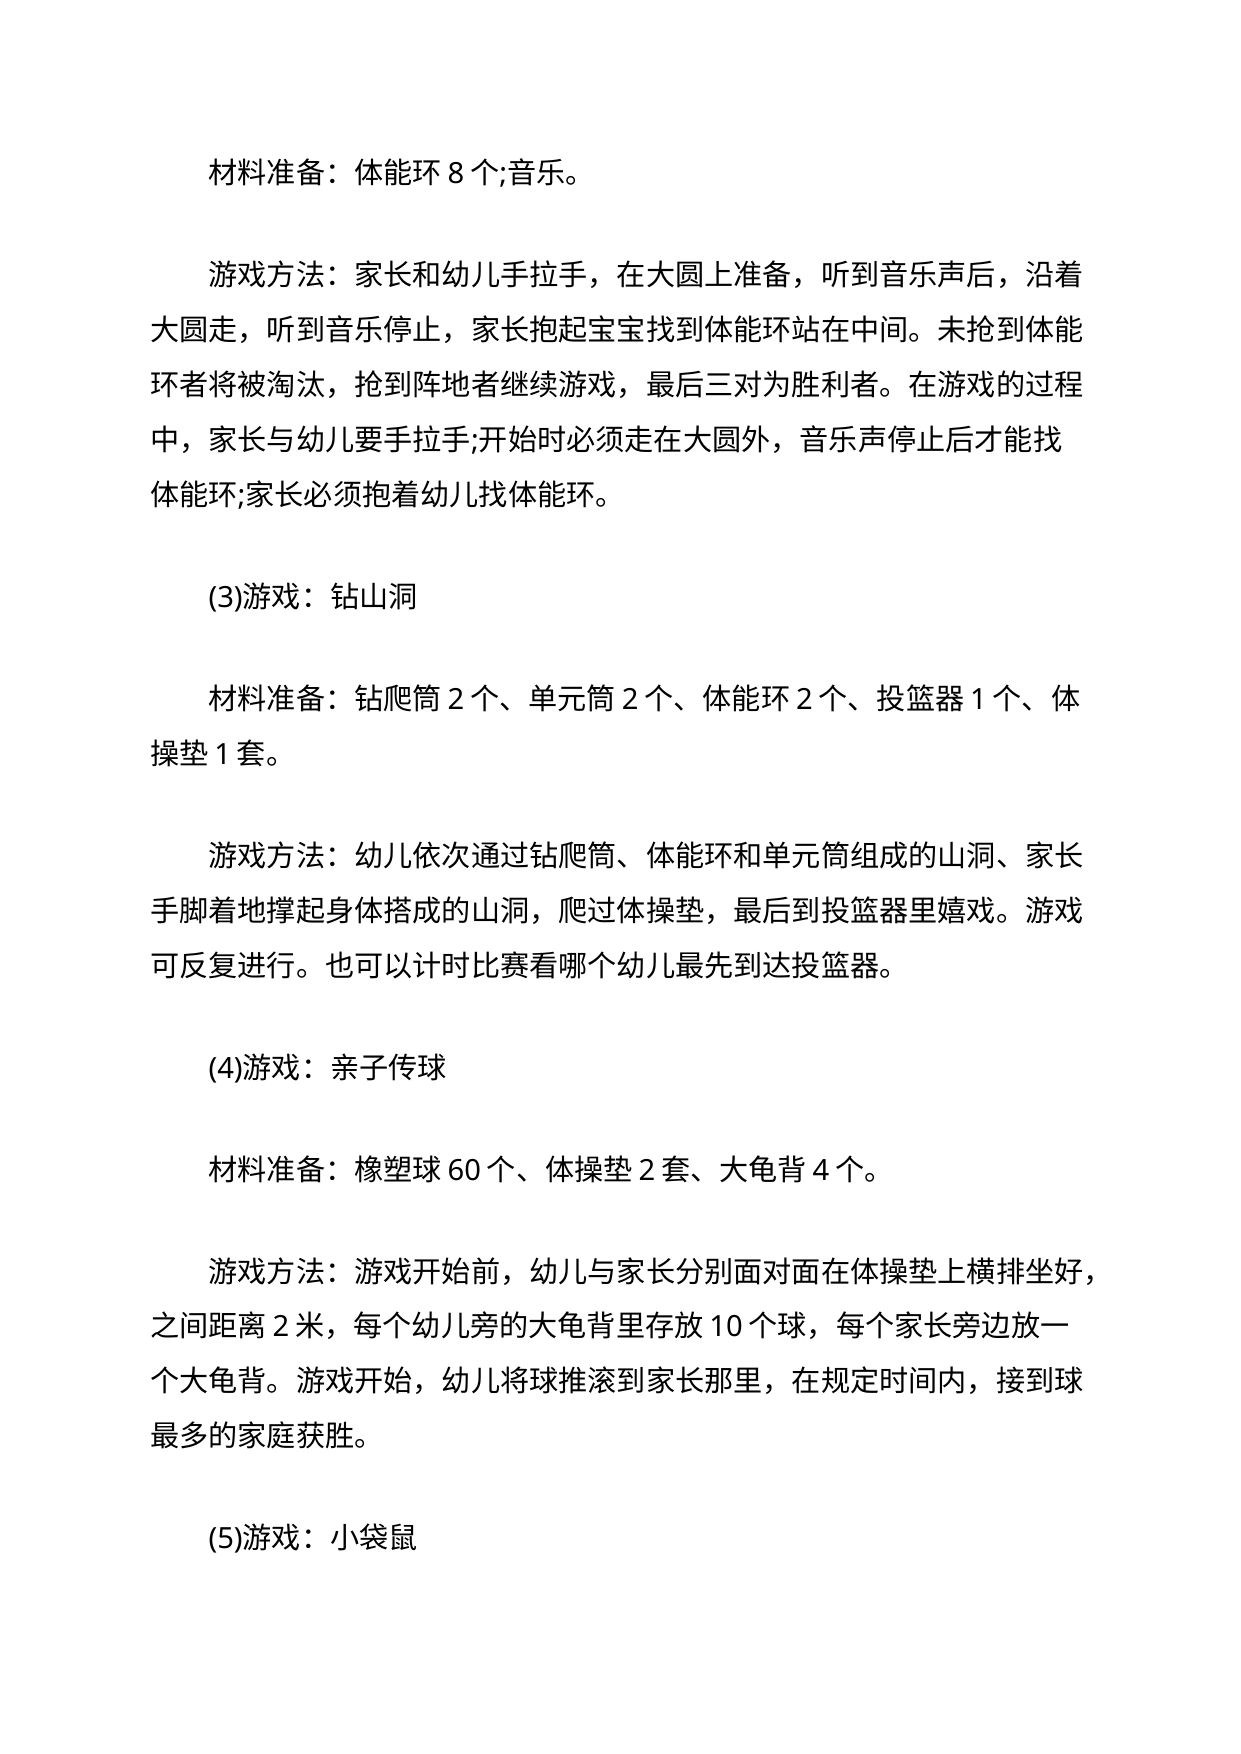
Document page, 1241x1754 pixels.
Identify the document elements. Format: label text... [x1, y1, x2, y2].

text 游戏方法：游戏开始前，幼儿与家长分别面对面在体操垫上横排坐好，之间距离2米，每个幼儿旁的大龟背里存放10个球，每个家长旁边放一个大龟背。游戏开始，幼儿将球推滚到家长那里，在规定时间内，接到球最多的家庭获胜。 [150, 1248, 1090, 1455]
text 游戏方法：家长和幼儿手拉手，在大圆上准备，听到音乐声后，沿着大圆走，听到音乐停止，家长抱起宝宝找到体能环站在中间。未抢到体能环者将被淘汰，抢到阵地者继续游戏，最后三对为胜利者。在游戏的过程中，家长与幼儿要手拉手;开始时必须走在大圆外，音乐声停止后才能找体能环;家长必须抱着幼儿找体能环。 [150, 252, 1090, 514]
text (5)游戏：小袋鼠 [150, 1515, 1090, 1557]
text 材料准备：橡塑球60个、体操垫2套、大龟背4个。 [150, 1146, 1090, 1188]
text 材料准备：体能环8个;音乐。 [150, 150, 1090, 192]
text (3)游戏：钻山洞 [150, 574, 1090, 616]
text 游戏方法：幼儿依次通过钻爬筒、体能环和单元筒组成的山洞、家长手脚着地撑起身体搭成的山洞，爬过体操垫，最后到投篮器里嬉戏。游戏可反复进行。也可以计时比赛看哪个幼儿最先到达投篮器。 [150, 833, 1090, 985]
text (4)游戏：亲子传球 [150, 1044, 1090, 1087]
text 材料准备：钻爬筒2个、单元筒2个、体能环2个、投篮器1个、体操垫1套。 [150, 676, 1090, 773]
